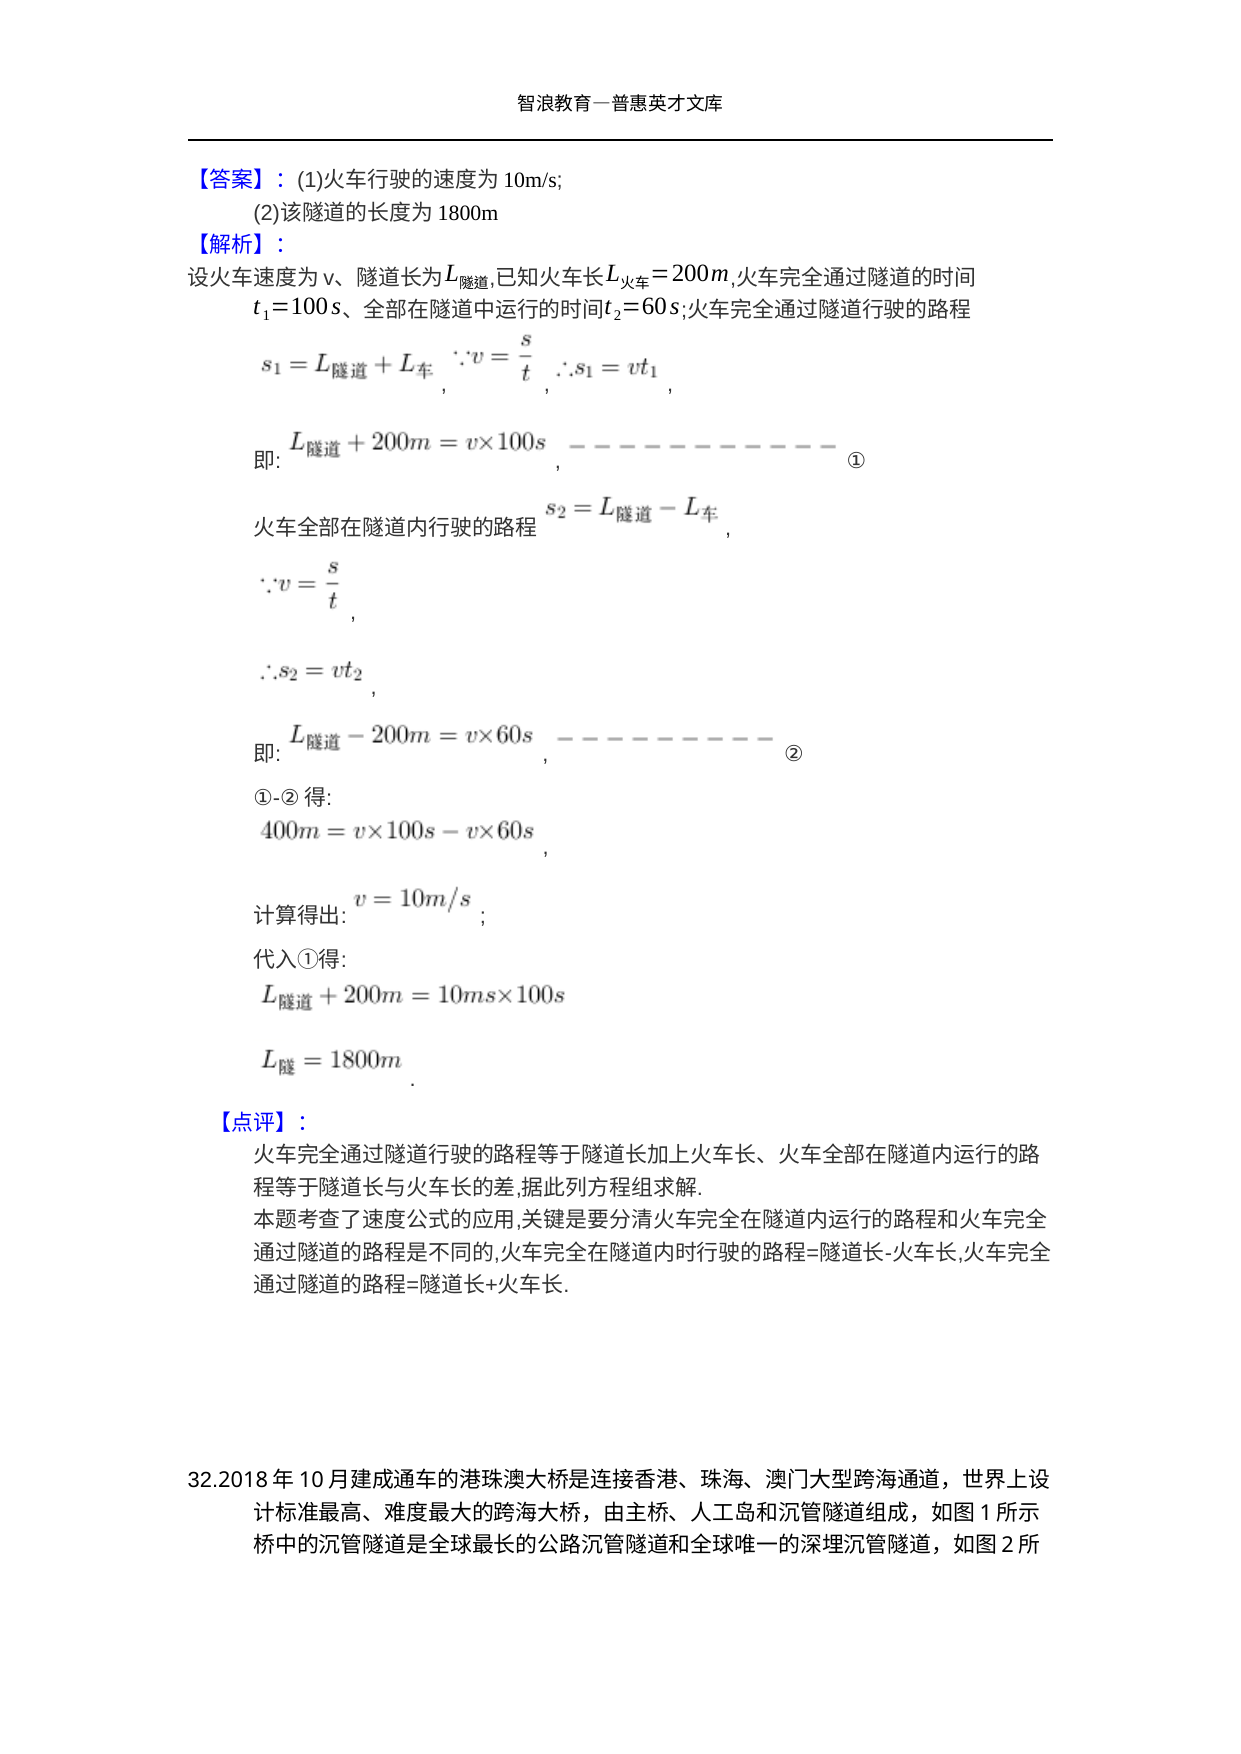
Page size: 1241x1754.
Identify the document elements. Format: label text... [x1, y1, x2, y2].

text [187, 1462, 1053, 1559]
picture [549, 346, 667, 392]
picture [537, 487, 725, 536]
picture [253, 1039, 410, 1087]
picture [253, 552, 350, 620]
picture [560, 428, 847, 469]
text 【解析】： [187, 227, 1053, 259]
picture [281, 714, 542, 762]
picture [346, 877, 480, 924]
text 火车完全通过隧道行驶的路程等于隧道长加上火车长、火车全部在隧道内运行的路程等于隧道长与火车长的差,据此列方程组求解. 本题考查了速度公式的应用,关键是要分清火车完全在隧道内运行的路程和火车完全通过隧道的路程是不同的,火车完全在隧道内时行驶的路程=隧道长-火车长,火车完全通过隧道的路程=隧道长+火车长. [253, 1137, 1053, 1299]
picture [253, 812, 543, 855]
picture [253, 649, 371, 695]
text 设火车速度为v、隧道长为,已知火车长,火车完全通过隧道的时间、全部在隧道中运行的时间;火车完全通过隧道行驶的路程,,, 即:,① 火车全部在隧道内行驶的路程, , , 即:,② ①-②得: , 计算得出:; 代入①得: . [187, 259, 1053, 1104]
text 【点评】： [209, 1104, 1053, 1137]
picture [281, 422, 555, 469]
picture [253, 343, 441, 392]
text 【答案】：(1)火车行驶的速度为10m/s; (2)该隧道的长度为1800m [187, 162, 1053, 227]
picture [548, 720, 784, 762]
picture [446, 324, 544, 392]
picture [253, 974, 574, 1022]
